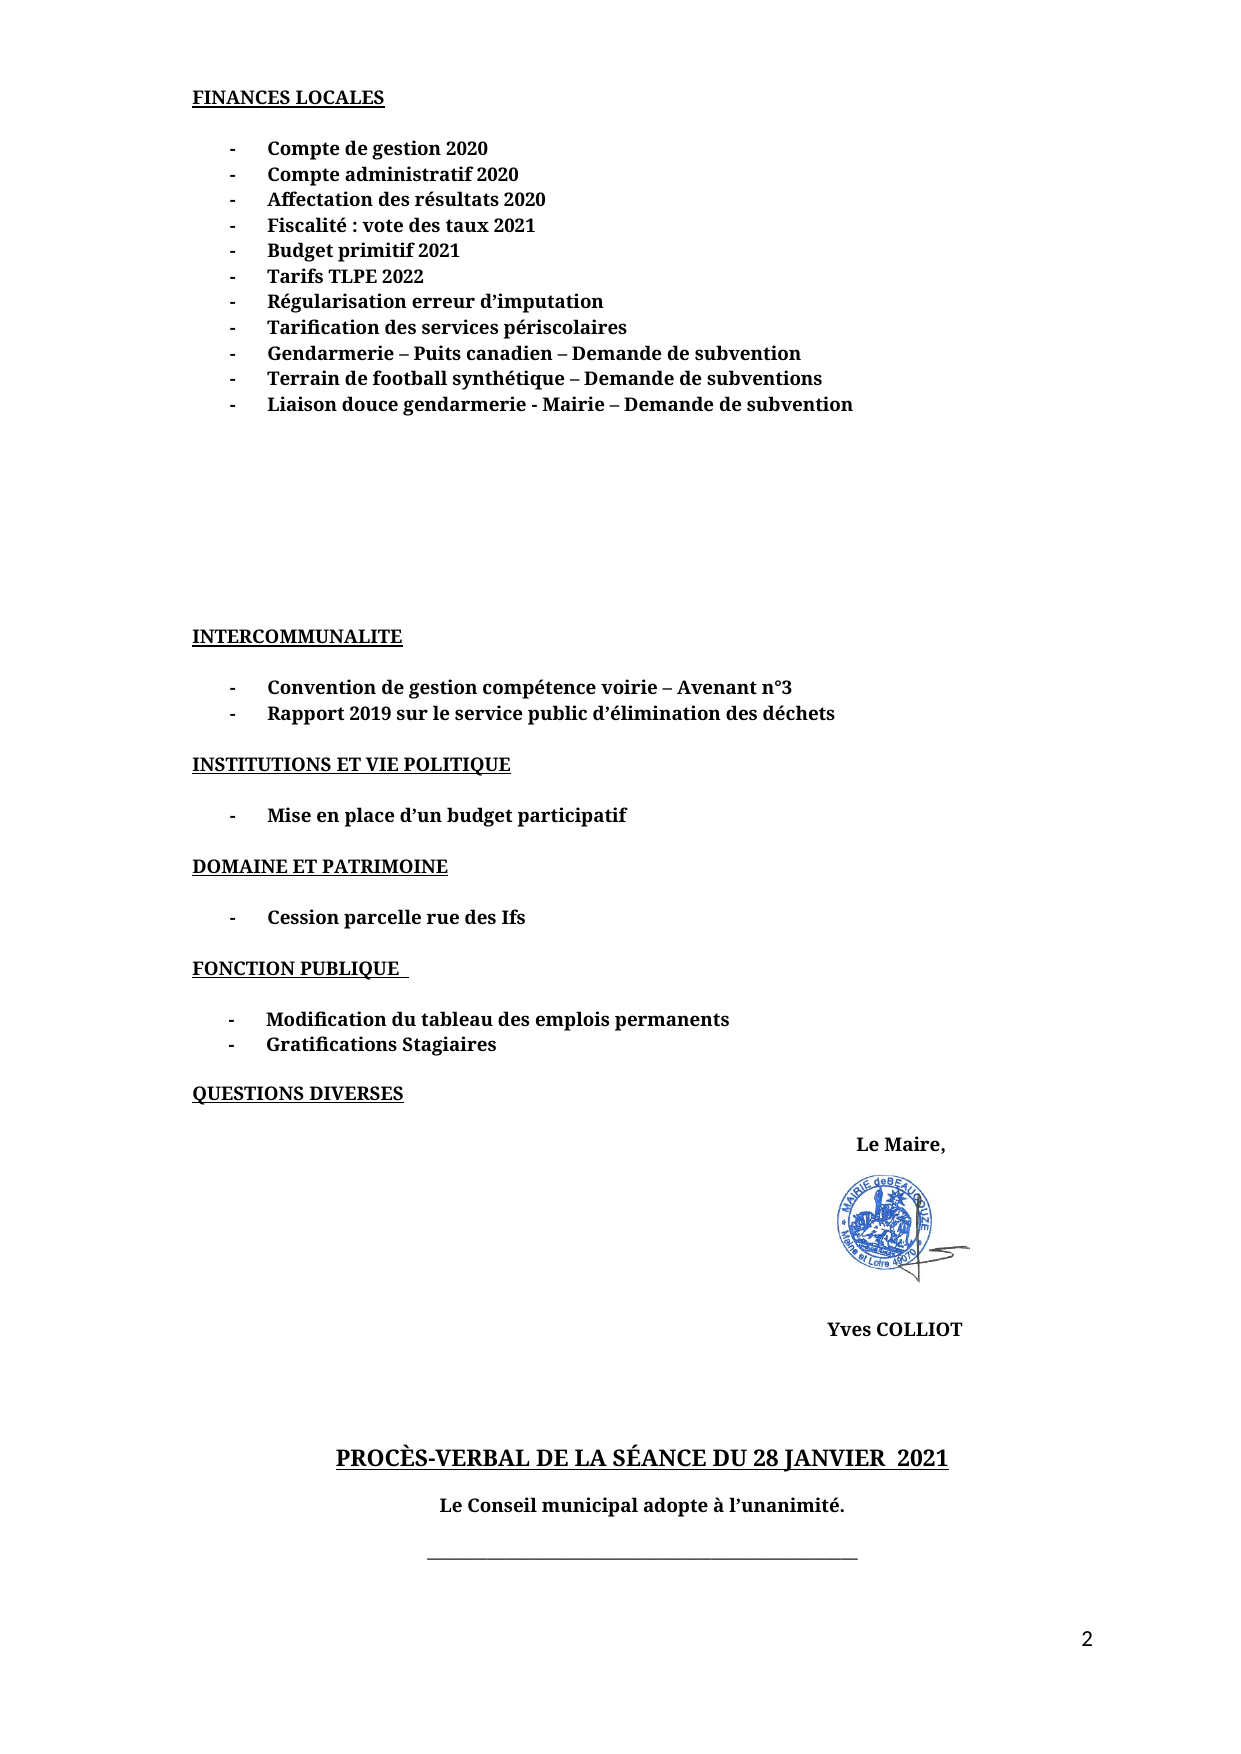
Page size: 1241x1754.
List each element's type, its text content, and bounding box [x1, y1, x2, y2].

text FONCTION PUBLIQUE [192, 955, 1092, 981]
list Mise en place d’un budget participatif [229, 802, 1092, 827]
list Fiscalité : vote des taux 2021 [229, 212, 1092, 238]
list Compte de gestion 2020 [229, 136, 1092, 161]
list Modification du tableau des emplois permanents [228, 1006, 1092, 1032]
text Le Maire, [827, 1131, 1092, 1157]
list Budget primitif 2021 [229, 238, 1092, 263]
list Terrain de football synthétique – Demande de subventions [229, 365, 1092, 391]
text Le Conseil municipal adopte à l’unanimité. [192, 1493, 1092, 1518]
list Convention de gestion compétence voirie – Avenant n°3 [229, 674, 1092, 700]
list Liaison douce gendarmerie - Mairie – Demande de subvention [229, 391, 1092, 416]
text __________________________________________________ [192, 1537, 1092, 1562]
list Compte administratif 2020 [229, 161, 1092, 187]
list Gratifications Stagiaires [228, 1032, 1092, 1057]
list Gendarmerie – Puits canadien – Demande de subvention [229, 340, 1092, 365]
picture [827, 1156, 984, 1288]
list Tarification des services périscolaires [229, 314, 1092, 340]
text FINANCES LOCALES [192, 84, 1092, 110]
text Yves COLLIOT [827, 1288, 1092, 1341]
list Affectation des résultats 2020 [229, 187, 1092, 212]
list Rapport 2019 sur le service public d’élimination des déchets [229, 700, 1092, 725]
list Cession parcelle rue des Ifs [229, 904, 1092, 929]
text INTERCOMMUNALITE [192, 623, 1092, 649]
text DOMAINE ET PATRIMOINE [192, 853, 1092, 878]
list Tarifs TLPE 2022 [229, 263, 1092, 289]
text PROCÈS-VERBAL DE LA SÉANCE DU 28 JANVIER 2021 [192, 1442, 1092, 1473]
list Régularisation erreur d’imputation [229, 289, 1092, 314]
subtitle QUESTIONS DIVERSES [192, 1080, 1092, 1106]
text INSTITUTIONS ET VIE POLITIQUE [192, 751, 1092, 776]
